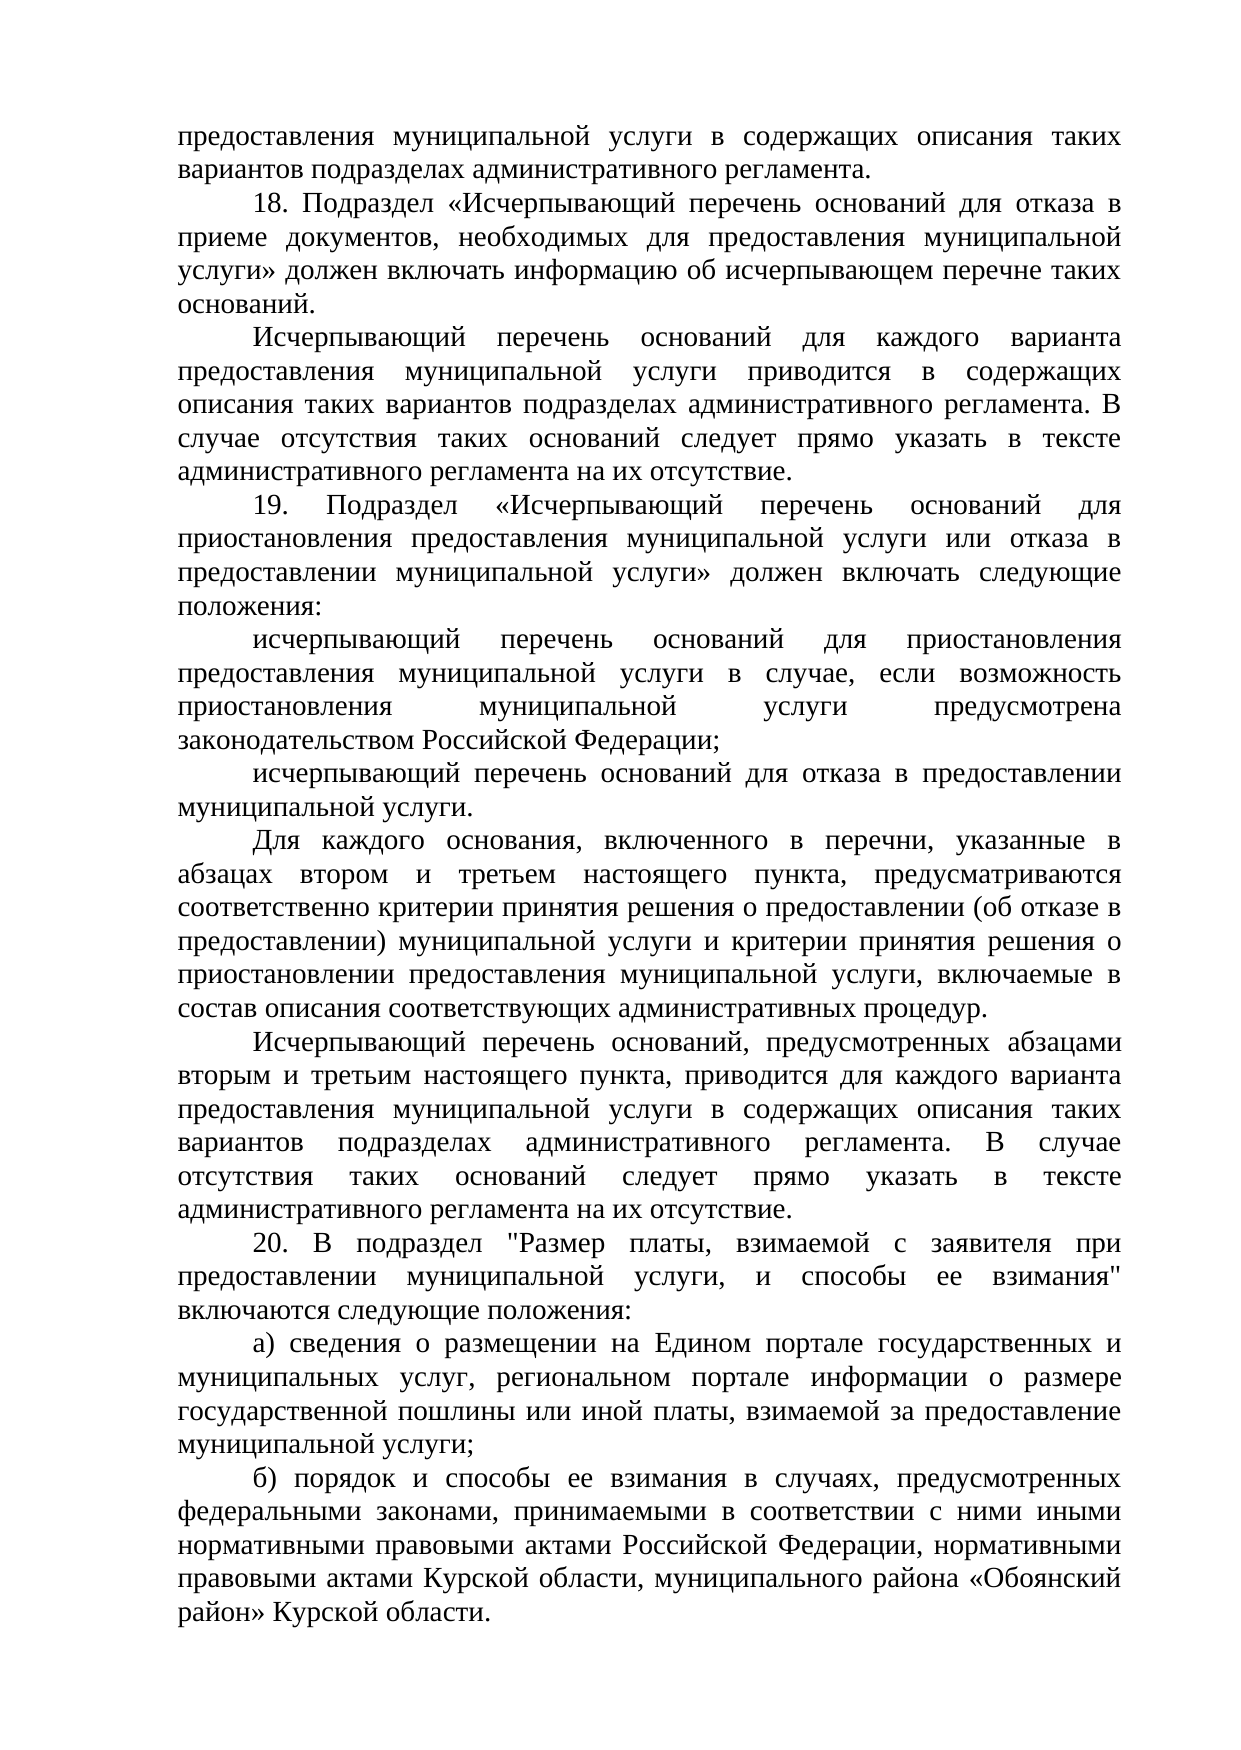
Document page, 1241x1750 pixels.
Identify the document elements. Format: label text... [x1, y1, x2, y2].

text а) сведения о размещении на Едином портале государственных и муниципальных услуг, региональном портале информации о размере государственной пошлины или иной платы, взимаемой за предоставление муниципальной услуги; [177, 1326, 1122, 1460]
text 20. В подраздел "Размер платы, взимаемой с заявителя при предоставлении муниципальной услуги, и способы ее взимания" включаются следующие положения: [177, 1225, 1122, 1326]
text исчерпывающий перечень оснований для отказа в предоставлении муниципальной услуги. [177, 755, 1122, 822]
text б) порядок и способы ее взимания в случаях, предусмотренных федеральными законами, принимаемыми в соответствии с ними иными нормативными правовыми актами Российской Федерации, нормативными правовыми актами Курской области, муниципального района «Обоянский район» Курской области. [177, 1460, 1122, 1627]
text Исчерпывающий перечень оснований, предусмотренных абзацами вторым и третьим настоящего пункта, приводится для каждого варианта предоставления муниципальной услуги в содержащих описания таких вариантов подразделах административного регламента. В случае отсутствия таких оснований следует прямо указать в тексте административного регламента на их отсутствие. [177, 1024, 1122, 1225]
text 18. Подраздел «Исчерпывающий перечень оснований для отказа в приеме документов, необходимых для предоставления муниципальной услуги» должен включать информацию об исчерпывающем перечне таких оснований. [177, 185, 1122, 319]
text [177, 118, 1122, 185]
text Для каждого основания, включенного в перечни, указанные в абзацах втором и третьем настоящего пункта, предусматриваются соответственно критерии принятия решения о предоставлении (об отказе в предоставлении) муниципальной услуги и критерии принятия решения о приостановлении предоставления муниципальной услуги, включаемые в состав описания соответствующих административных процедур. [177, 822, 1122, 1024]
text исчерпывающий перечень оснований для приостановления предоставления муниципальной услуги в случае, если возможность приостановления муниципальной услуги предусмотрена законодательством Российской Федерации; [177, 621, 1122, 755]
text 19. Подраздел «Исчерпывающий перечень оснований для приостановления предоставления муниципальной услуги или отказа в предоставлении муниципальной услуги» должен включать следующие положения: [177, 487, 1122, 621]
text Исчерпывающий перечень оснований для каждого варианта предоставления муниципальной услуги приводится в содержащих описания таких вариантов подразделах административного регламента. В случае отсутствия таких оснований следует прямо указать в тексте административного регламента на их отсутствие. [177, 319, 1122, 487]
